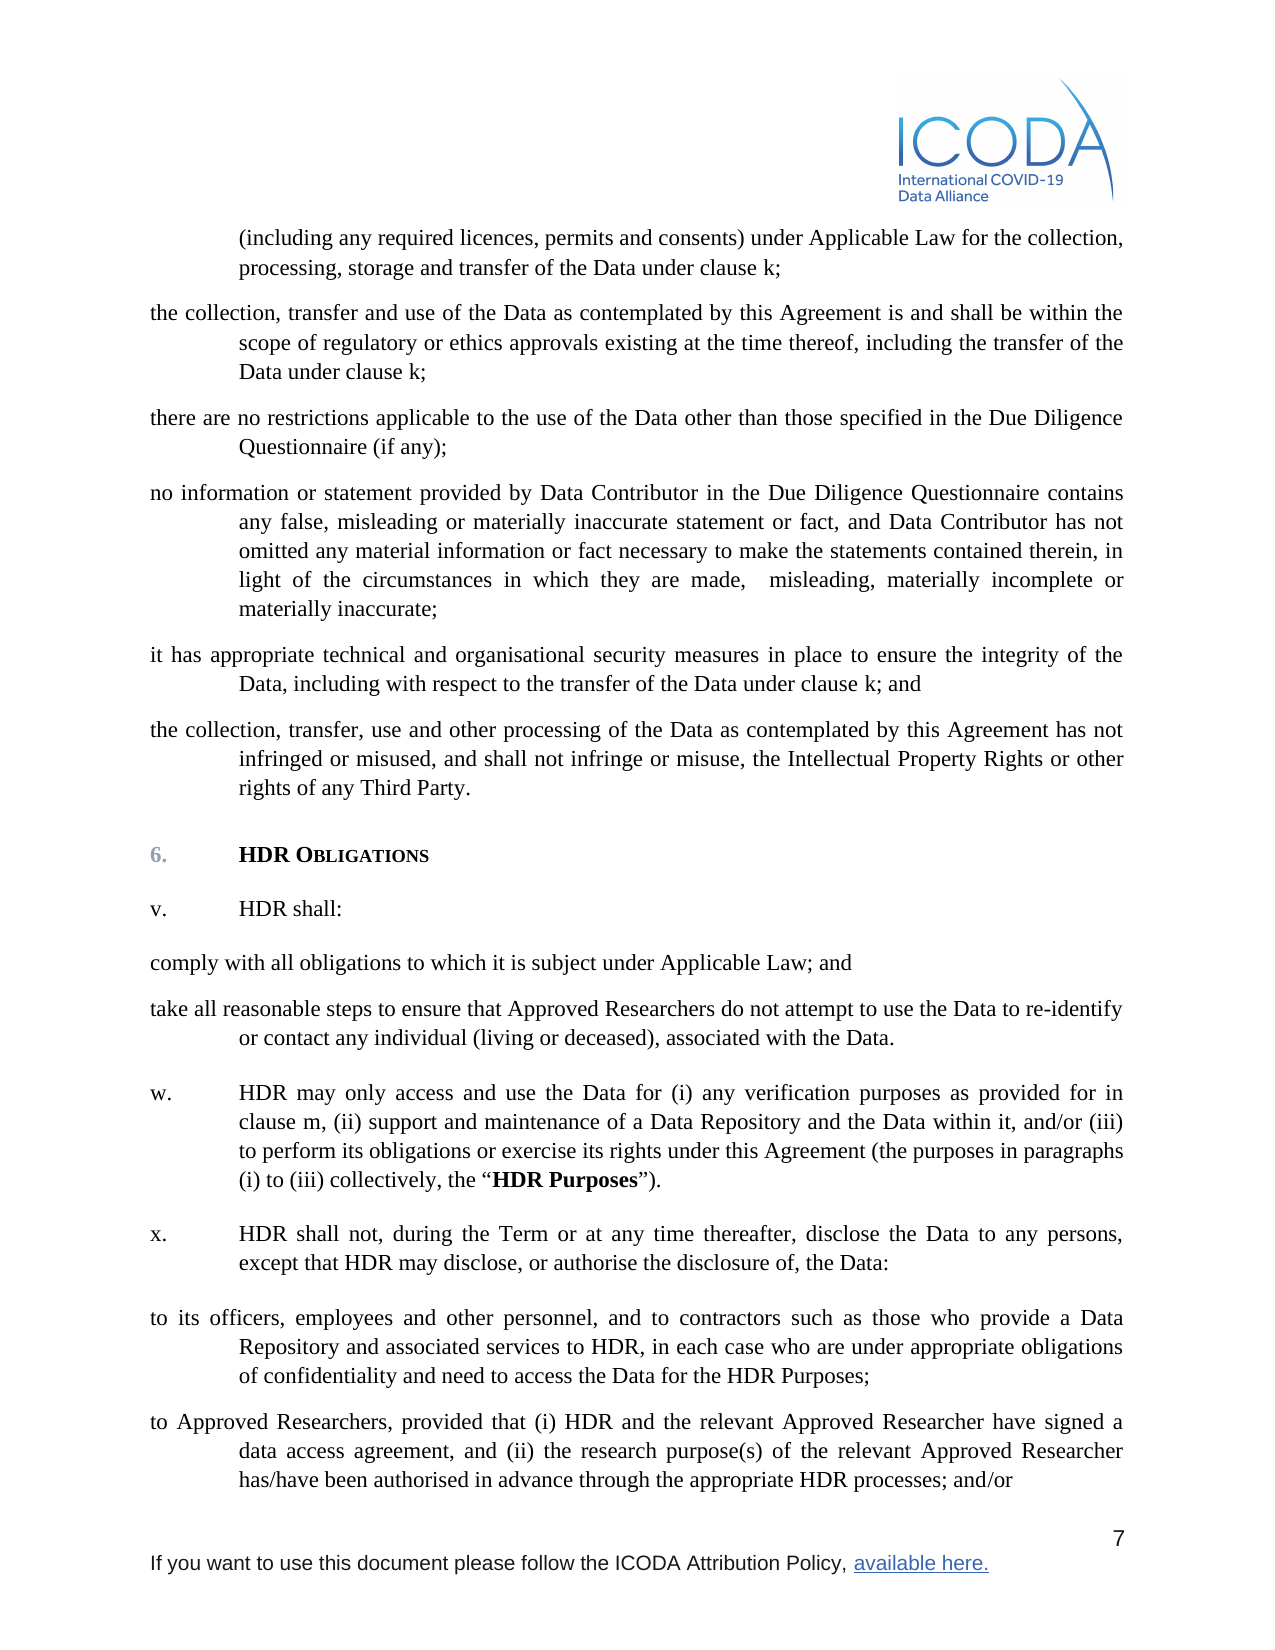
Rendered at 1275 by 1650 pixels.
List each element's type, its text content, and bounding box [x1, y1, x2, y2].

list the collection, transfer and use of the Data as contemplated by this Agreement is and shall be within the scope of regulatory or ethics approvals existing at the time thereof, including the transfer of the Data under clause k; [150, 297, 1125, 384]
list HDR shall not, during the Term or at any time thereafter, disclose the Data to any persons, except that HDR may disclose, or authorise the disclosure of, the Data: [150, 1217, 1125, 1276]
list take all reasonable steps to ensure that Approved Researchers do not attempt to use the Data to re-identify or contact any individual (living or deceased), associated with the Data. [150, 992, 1125, 1051]
list there are no restrictions applicable to the use of the Data other than those specified in the Due Diligence Questionnaire (if any); [150, 401, 1125, 459]
list to its officers, employees and other personnel, and to contractors such as those who provide a Data Repository and associated services to HDR, in each case who are under appropriate obligations of confidentiality and need to access the Data for the HDR Purposes; [150, 1301, 1125, 1388]
list to Approved Researchers, provided that (i) HDR and the relevant Approved Researcher have signed a data access agreement, and (ii) the research purpose(s) of the relevant Approved Researcher has/have been authorised in advance through the appropriate HDR processes; and/or [150, 1405, 1125, 1492]
list it has appropriate technical and organisational security measures in place to ensure the integrity of the Data, including with respect to the transfer of the Data under clause k; and [150, 638, 1125, 697]
list HDR shall: [150, 892, 1125, 922]
list the collection, transfer, use and other processing of the Data as contemplated by this Agreement has not infringed or misused, and shall not infringe or misuse, the Intellectual Property Rights or other rights of any Third Party. [150, 713, 1125, 801]
list HDR Obligations [150, 838, 1125, 867]
picture [893, 75, 1125, 207]
list comply with all obligations to which it is subject under Applicable Law; and [150, 947, 1125, 976]
list no information or statement provided by Data Contributor in the Due Diligence Questionnaire contains any false, misleading or materially inaccurate statement or fact, and Data Contributor has not omitted any material information or fact necessary to make the statements contained therein, in light of the circumstances in which they are made, misleading, materially incomplete or materially inaccurate; [150, 476, 1125, 622]
list HDR may only access and use the Data for (i) any verification purposes as provided for in clause m, (ii) support and maintenance of a Data Repository and the Data within it, and/or (iii) to perform its obligations or exercise its rights under this Agreement (the purposes in paragraphs (i) to (iii) collectively, the “HDR Purposes”). [150, 1076, 1125, 1192]
